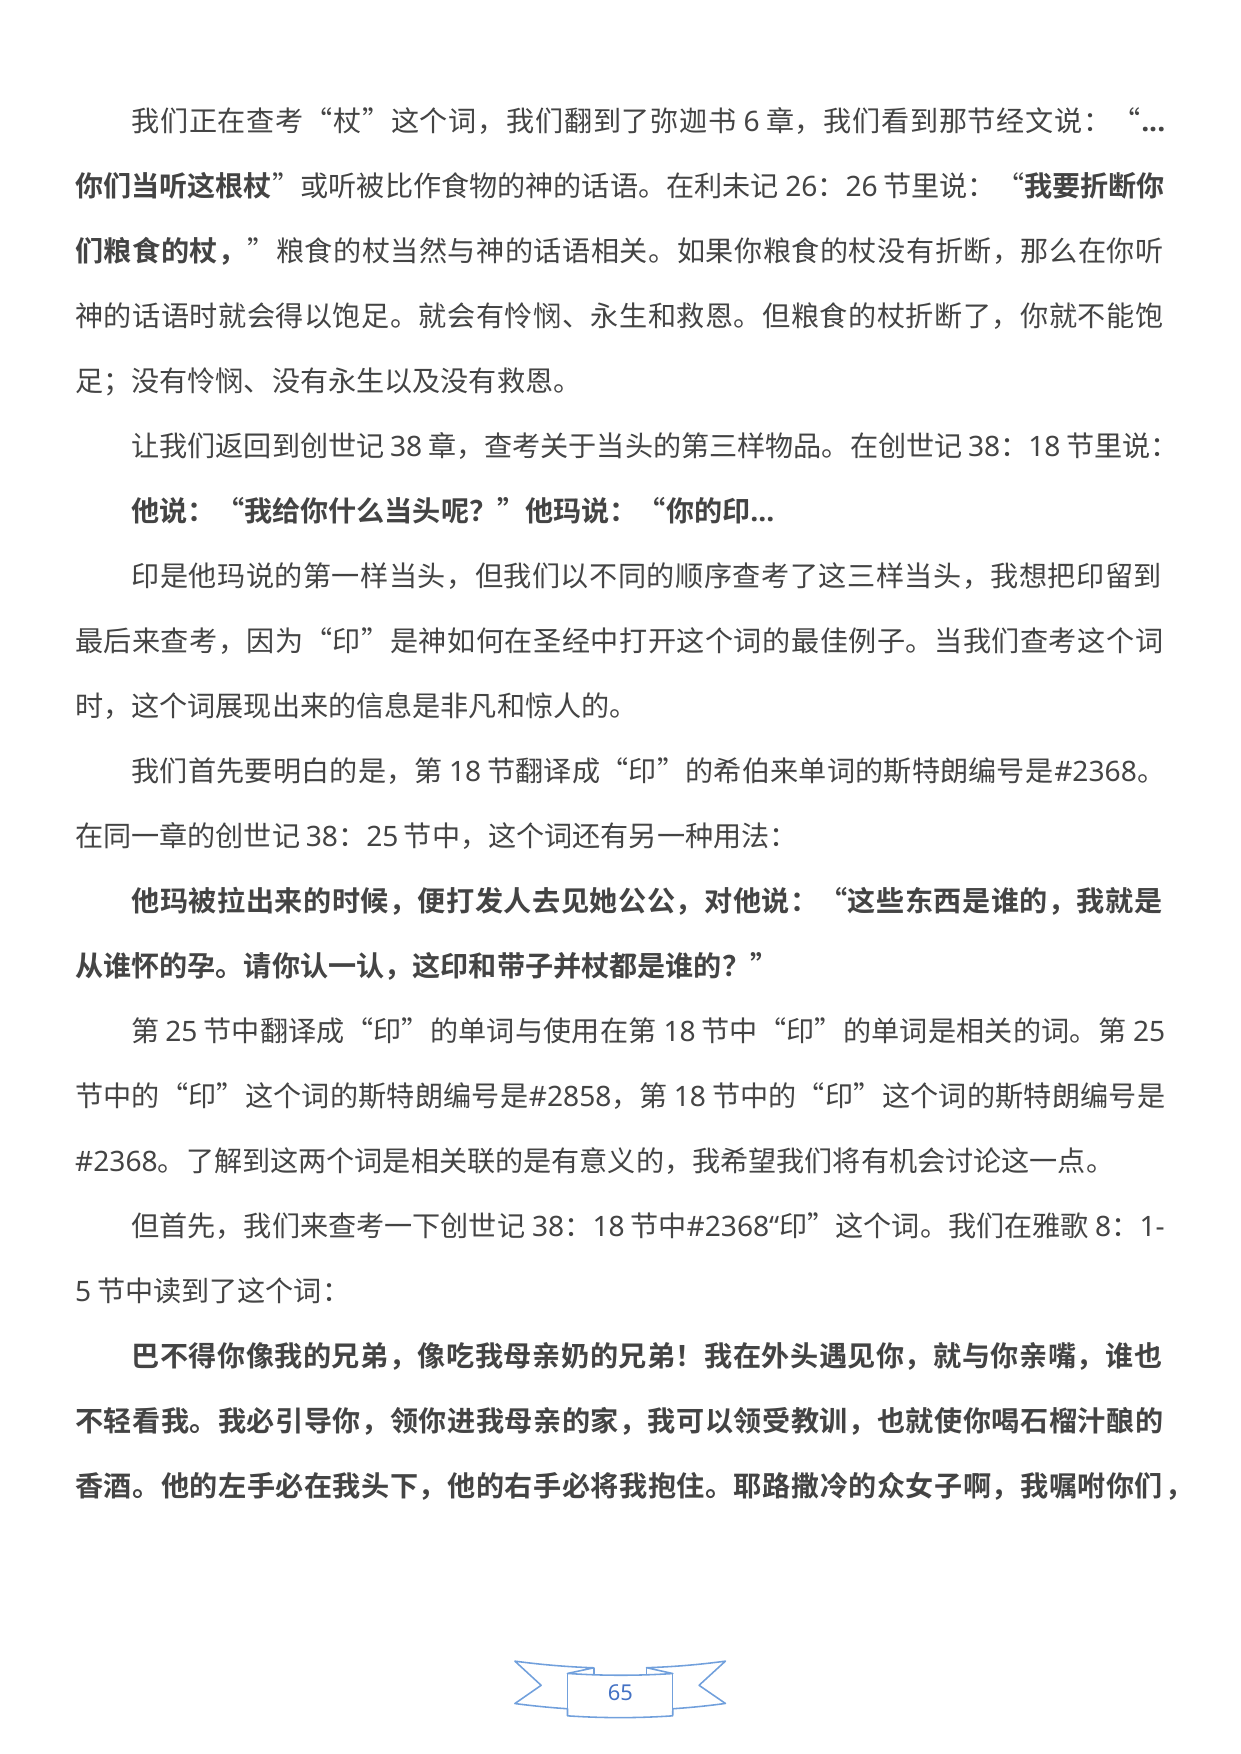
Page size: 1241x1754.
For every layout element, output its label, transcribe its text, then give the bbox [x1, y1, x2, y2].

text 我们首先要明白的是，第18节翻译成“印”的希伯来单词的斯特朗编号是#2368。在同一章的创世记38：25节中，这个词还有另一种用法： [75, 736, 1165, 866]
text 印是他玛说的第一样当头，但我们以不同的顺序查考了这三样当头，我想把印留到最后来查考，因为“印”是神如何在圣经中打开这个词的最佳例子。当我们查考这个词时，这个词展现出来的信息是非凡和惊人的。 [75, 541, 1165, 736]
text 但首先，我们来查考一下创世记38：18节中#2368“印”这个词。我们在雅歌8：1-5节中读到了这个词： [75, 1191, 1165, 1321]
text 第25节中翻译成“印”的单词与使用在第18节中“印”的单词是相关的词。第25节中的“印”这个词的斯特朗编号是#2858，第18节中的“印”这个词的斯特朗编号是#2368。了解到这两个词是相关联的是有意义的，我希望我们将有机会讨论这一点。 [75, 996, 1165, 1191]
text 他玛被拉出来的时候，便打发人去见她公公，对他说：“这些东西是谁的，我就是从谁怀的孕。请你认一认，这印和带子并杖都是谁的？” [75, 866, 1165, 996]
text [75, 1321, 1165, 1516]
text 他说：“我给你什么当头呢？”他玛说：“你的印... [75, 476, 1165, 541]
text 我们正在查考“杖”这个词，我们翻到了弥迦书6章，我们看到那节经文说：“...你们当听这根杖”或听被比作食物的神的话语。在利未记26：26节里说：“我要折断你们粮食的杖，”粮食的杖当然与神的话语相关。如果你粮食的杖没有折断，那么在你听神的话语时就会得以饱足。就会有怜悯、永生和救恩。但粮食的杖折断了，你就不能饱足；没有怜悯、没有永生以及没有救恩。 [75, 86, 1165, 411]
text 让我们返回到创世记38章，查考关于当头的第三样物品。在创世记38：18节里说： [75, 411, 1165, 476]
